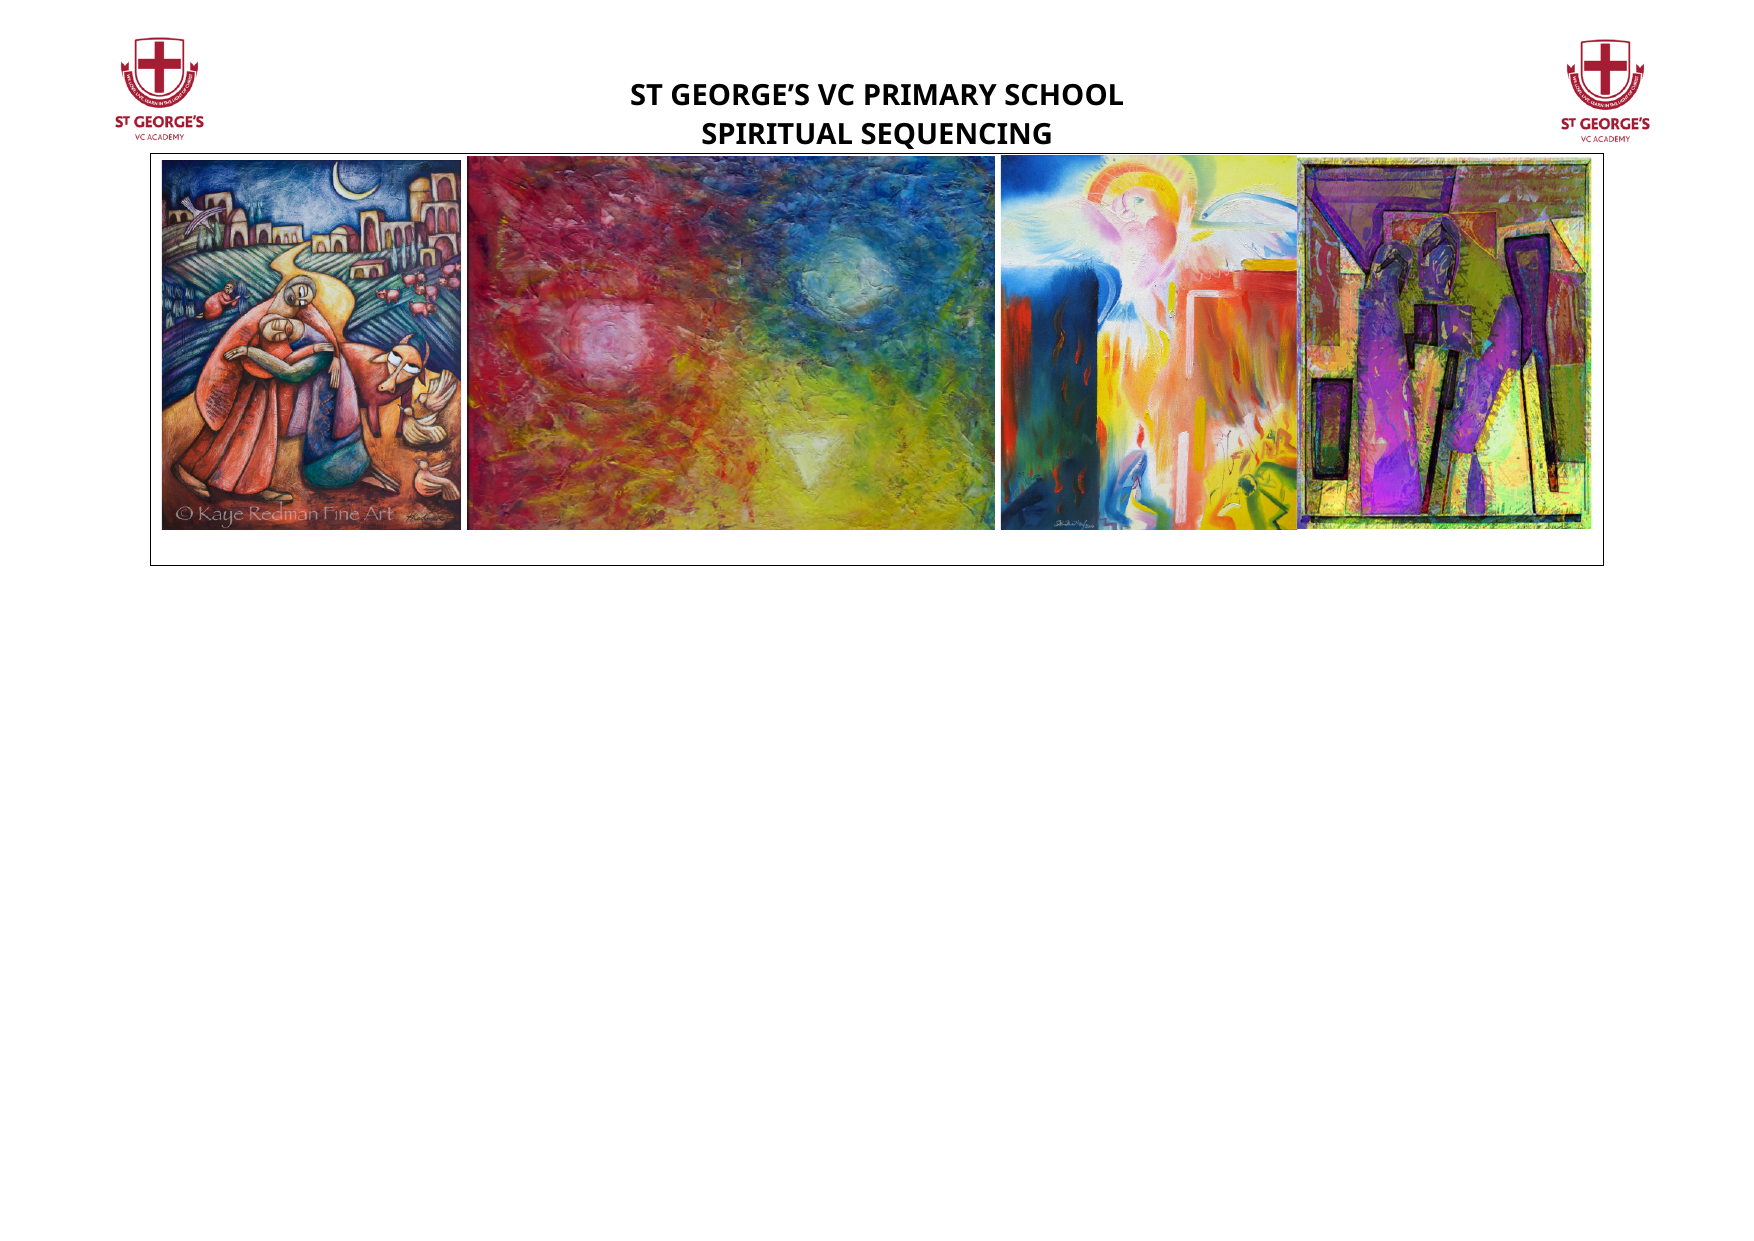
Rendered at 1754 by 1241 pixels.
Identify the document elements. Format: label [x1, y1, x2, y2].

picture [96, 29, 225, 149]
picture [161, 159, 462, 530]
picture [467, 156, 995, 530]
picture [1000, 154, 1592, 530]
table_cell [151, 154, 1603, 565]
picture [1542, 31, 1671, 151]
